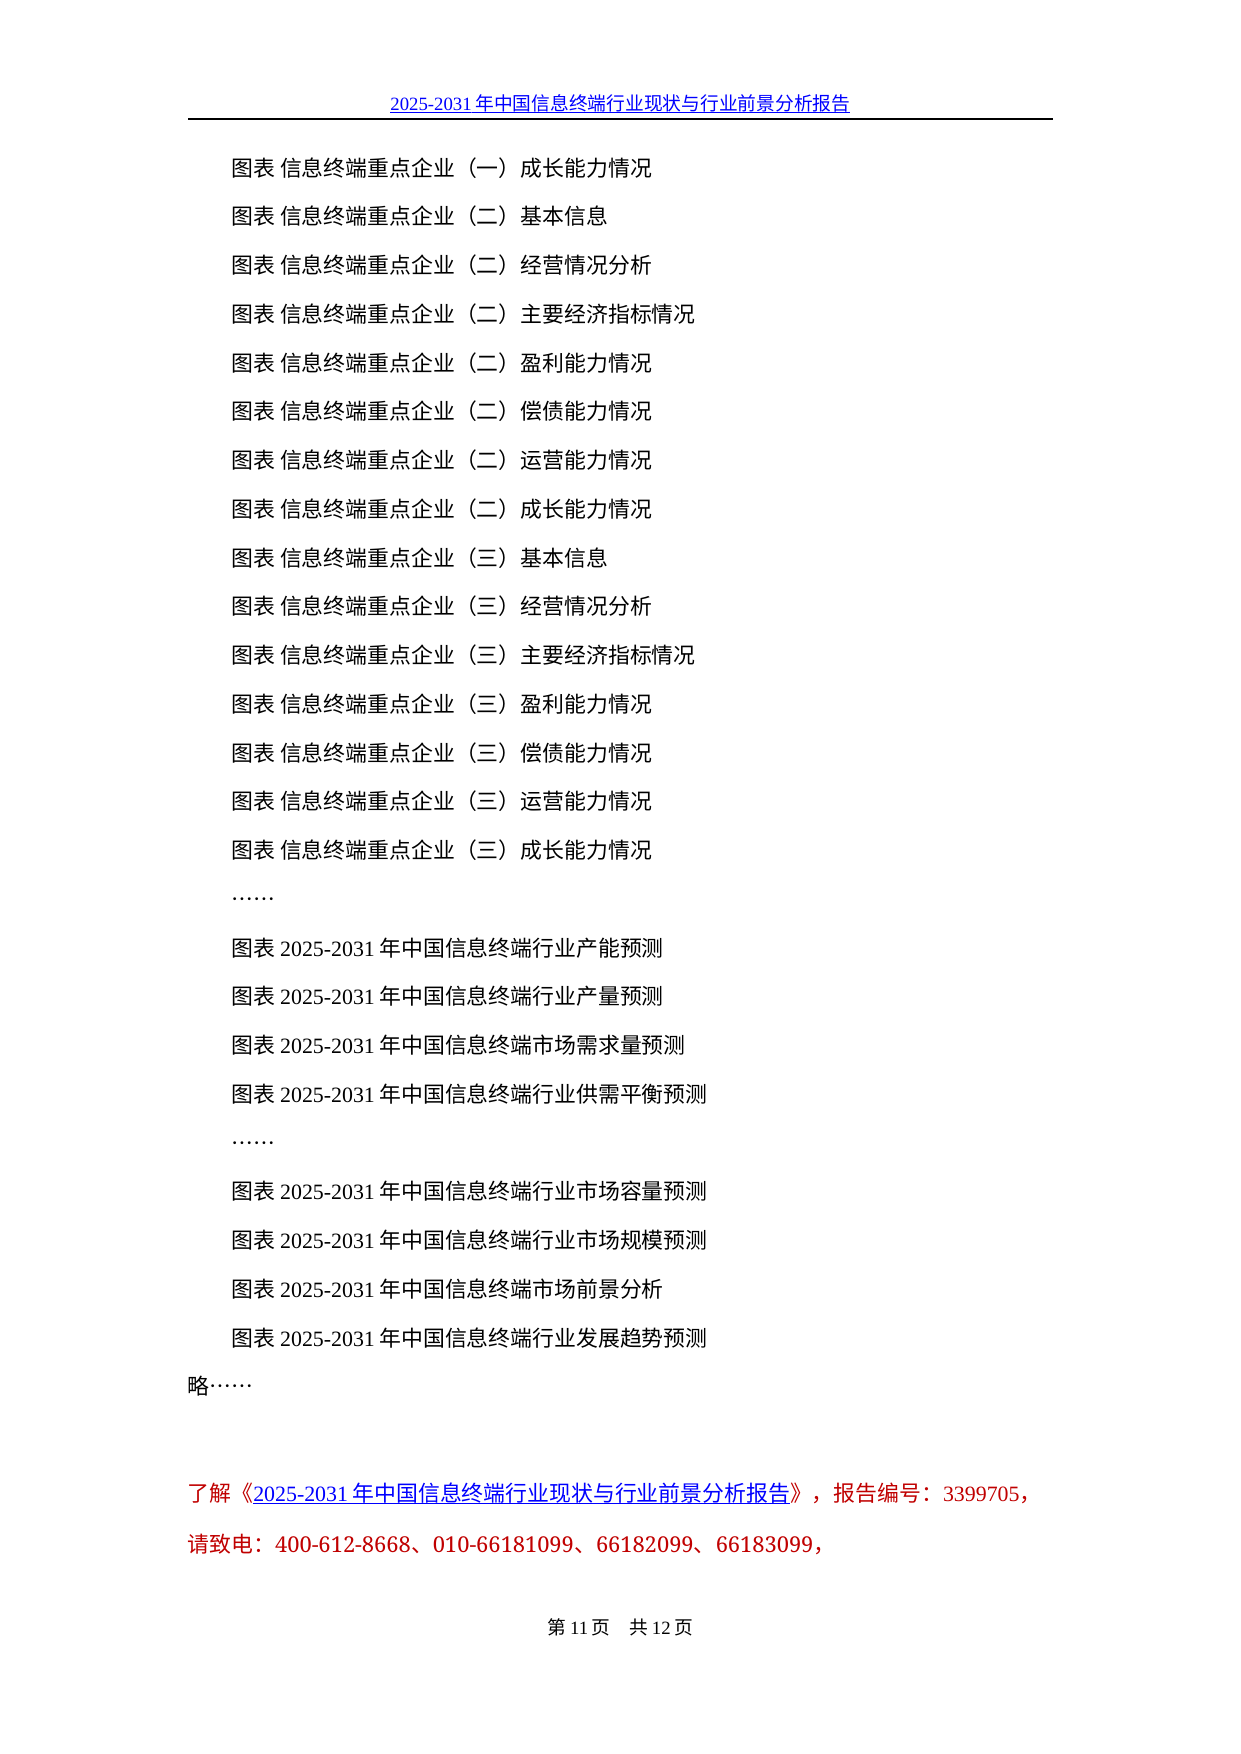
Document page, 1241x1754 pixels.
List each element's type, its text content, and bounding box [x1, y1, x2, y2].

text 请致电：400-612-8668、010-66181099、66182099、66183099， [187, 1527, 1053, 1559]
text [187, 150, 1053, 1401]
text 了解《2025-2031年中国信息终端行业现状与行业前景分析报告》，报告编号：3399705， [187, 1475, 1053, 1508]
